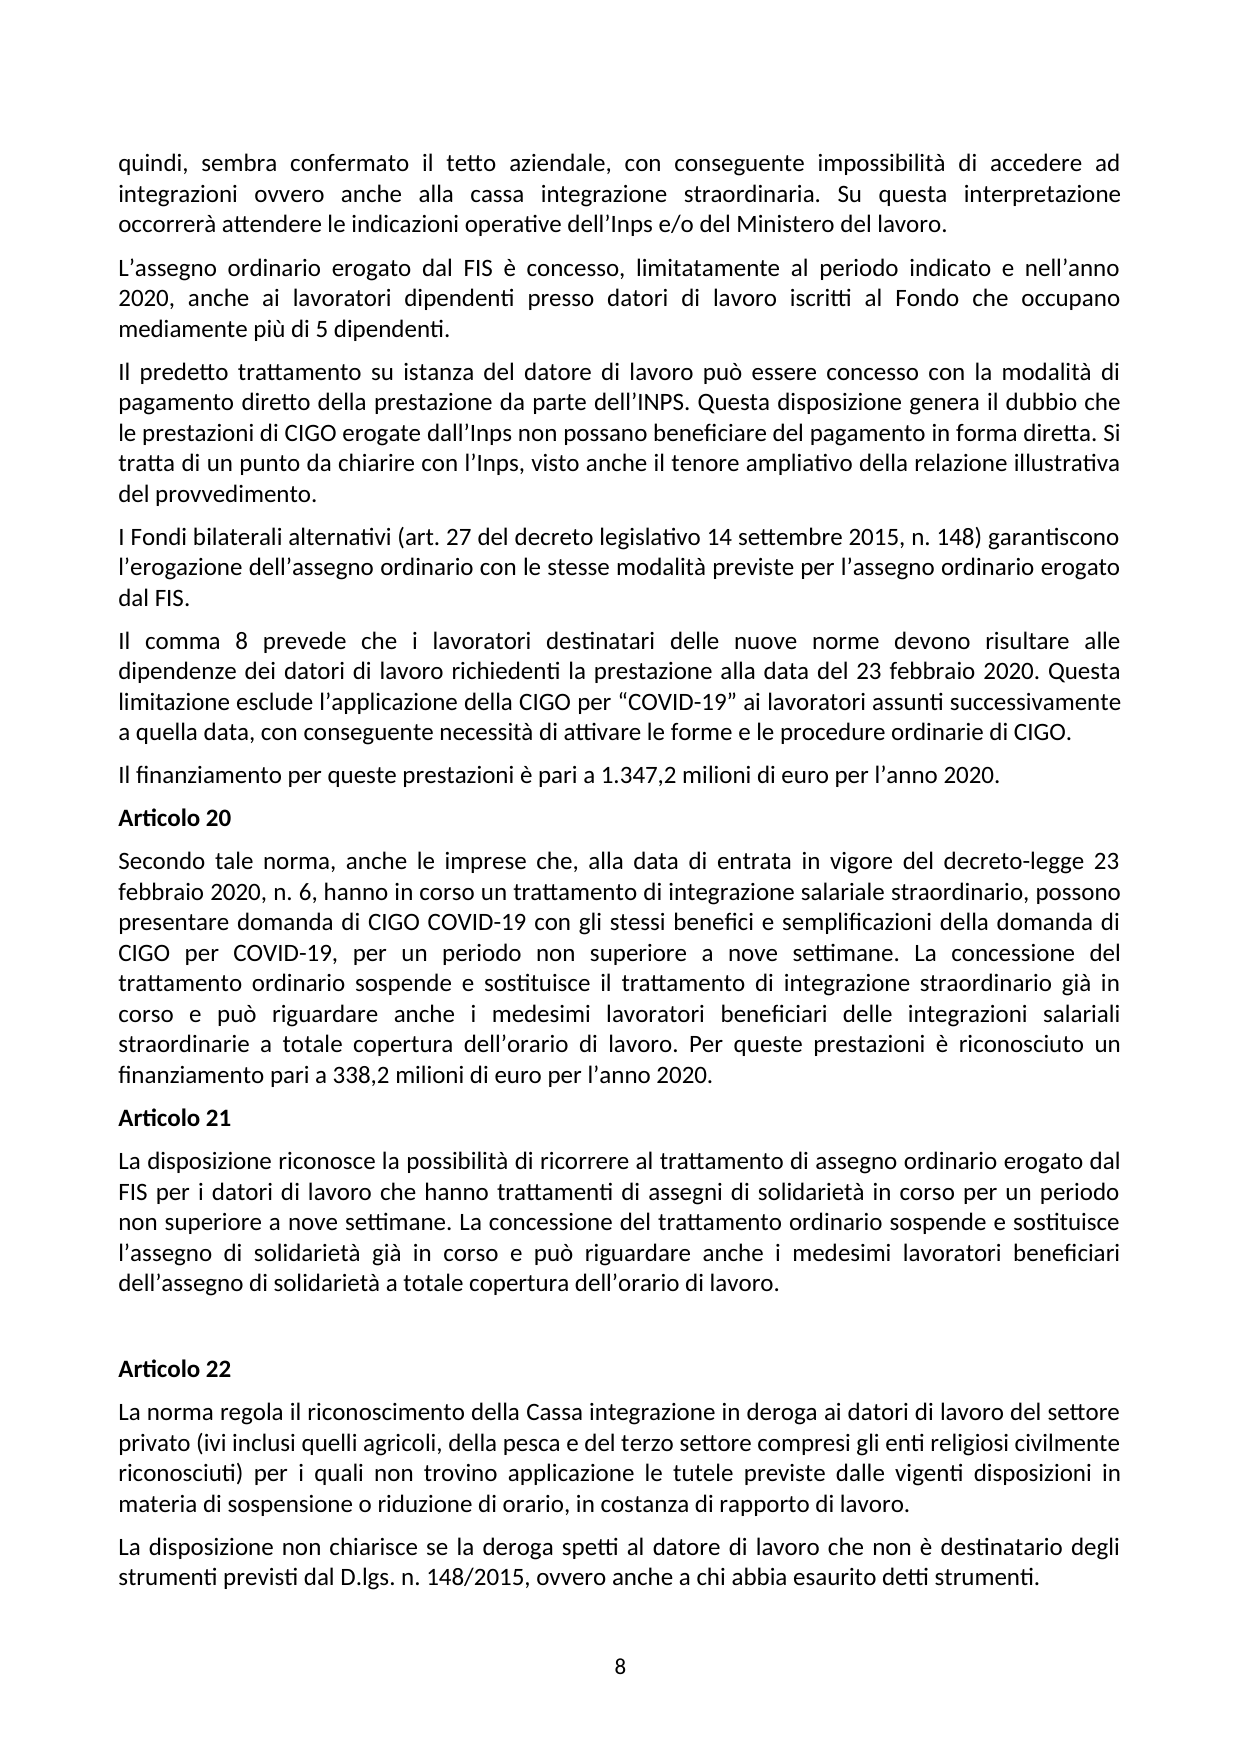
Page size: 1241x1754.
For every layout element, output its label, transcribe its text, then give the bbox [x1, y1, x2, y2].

text Il predetto trattamento su istanza del datore di lavoro può essere concesso con la modalità di pagamento diretto della prestazione da parte dell’INPS. Questa disposizione genera il dubbio che le prestazioni di CIGO erogate dall’Inps non possano beneficiare del pagamento in forma diretta. Si tratta di un punto da chiarire con l’Inps, visto anche il tenore ampliativo della relazione illustrativa del provvedimento. [118, 356, 1122, 508]
text La norma regola il riconoscimento della Cassa integrazione in deroga ai datori di lavoro del settore privato (ivi inclusi quelli agricoli, della pesca e del terzo settore compresi gli enti religiosi civilmente riconosciuti) per i quali non trovino applicazione le tutele previste dalle vigenti disposizioni in materia di sospensione o riduzione di orario, in costanza di rapporto di lavoro. [118, 1396, 1122, 1518]
text La disposizione riconosce la possibilità di ricorrere al trattamento di assegno ordinario erogato dal FIS per i datori di lavoro che hanno trattamenti di assegni di solidarietà in corso per un periodo non superiore a nove settimane. La concessione del trattamento ordinario sospende e sostituisce l’assegno di solidarietà già in corso e può riguardare anche i medesimi lavoratori beneficiari dell’assegno di solidarietà a totale copertura dell’orario di lavoro. [118, 1145, 1122, 1298]
text Il finanziamento per queste prestazioni è pari a 1.347,2 milioni di euro per l’anno 2020. [118, 759, 1122, 790]
text Secondo tale norma, anche le imprese che, alla data di entrata in vigore del decreto-legge 23 febbraio 2020, n. 6, hanno in corso un trattamento di integrazione salariale straordinario, possono presentare domanda di CIGO COVID-19 con gli stessi benefici e semplificazioni della domanda di CIGO per COVID-19, per un periodo non superiore a nove settimane. La concessione del trattamento ordinario sospende e sostituisce il trattamento di integrazione straordinario già in corso e può riguardare anche i medesimi lavoratori beneficiari delle integrazioni salariali straordinarie a totale copertura dell’orario di lavoro. Per queste prestazioni è riconosciuto un finanziamento pari a 338,2 milioni di euro per l’anno 2020. [118, 846, 1122, 1090]
text I Fondi bilaterali alternativi (art. 27 del decreto legislativo 14 settembre 2015, n. 148) garantiscono l’erogazione dell’assegno ordinario con le stesse modalità previste per l’assegno ordinario erogato dal FIS. [118, 521, 1122, 612]
text L’assegno ordinario erogato dal FIS è concesso, limitatamente al periodo indicato e nell’anno 2020, anche ai lavoratori dipendenti presso datori di lavoro iscritti al Fondo che occupano mediamente più di 5 dipendenti. [118, 252, 1122, 343]
text Articolo 22 [118, 1353, 1122, 1384]
text Il comma 8 prevede che i lavoratori destinatari delle nuove norme devono risultare alle dipendenze dei datori di lavoro richiedenti la prestazione alla data del 23 febbraio 2020. Questa limitazione esclude l’applicazione della CIGO per “COVID-19” ai lavoratori assunti successivamente a quella data, con conseguente necessità di attivare le forme e le procedure ordinarie di CIGO. [118, 625, 1122, 747]
text Articolo 21 [118, 1102, 1122, 1133]
text La disposizione non chiarisce se la deroga spetti al datore di lavoro che non è destinatario degli strumenti previsti dal D.lgs. n. 148/2015, ovvero anche a chi abbia esaurito detti strumenti. [118, 1531, 1122, 1592]
text Articolo 20 [118, 802, 1122, 833]
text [118, 148, 1122, 239]
